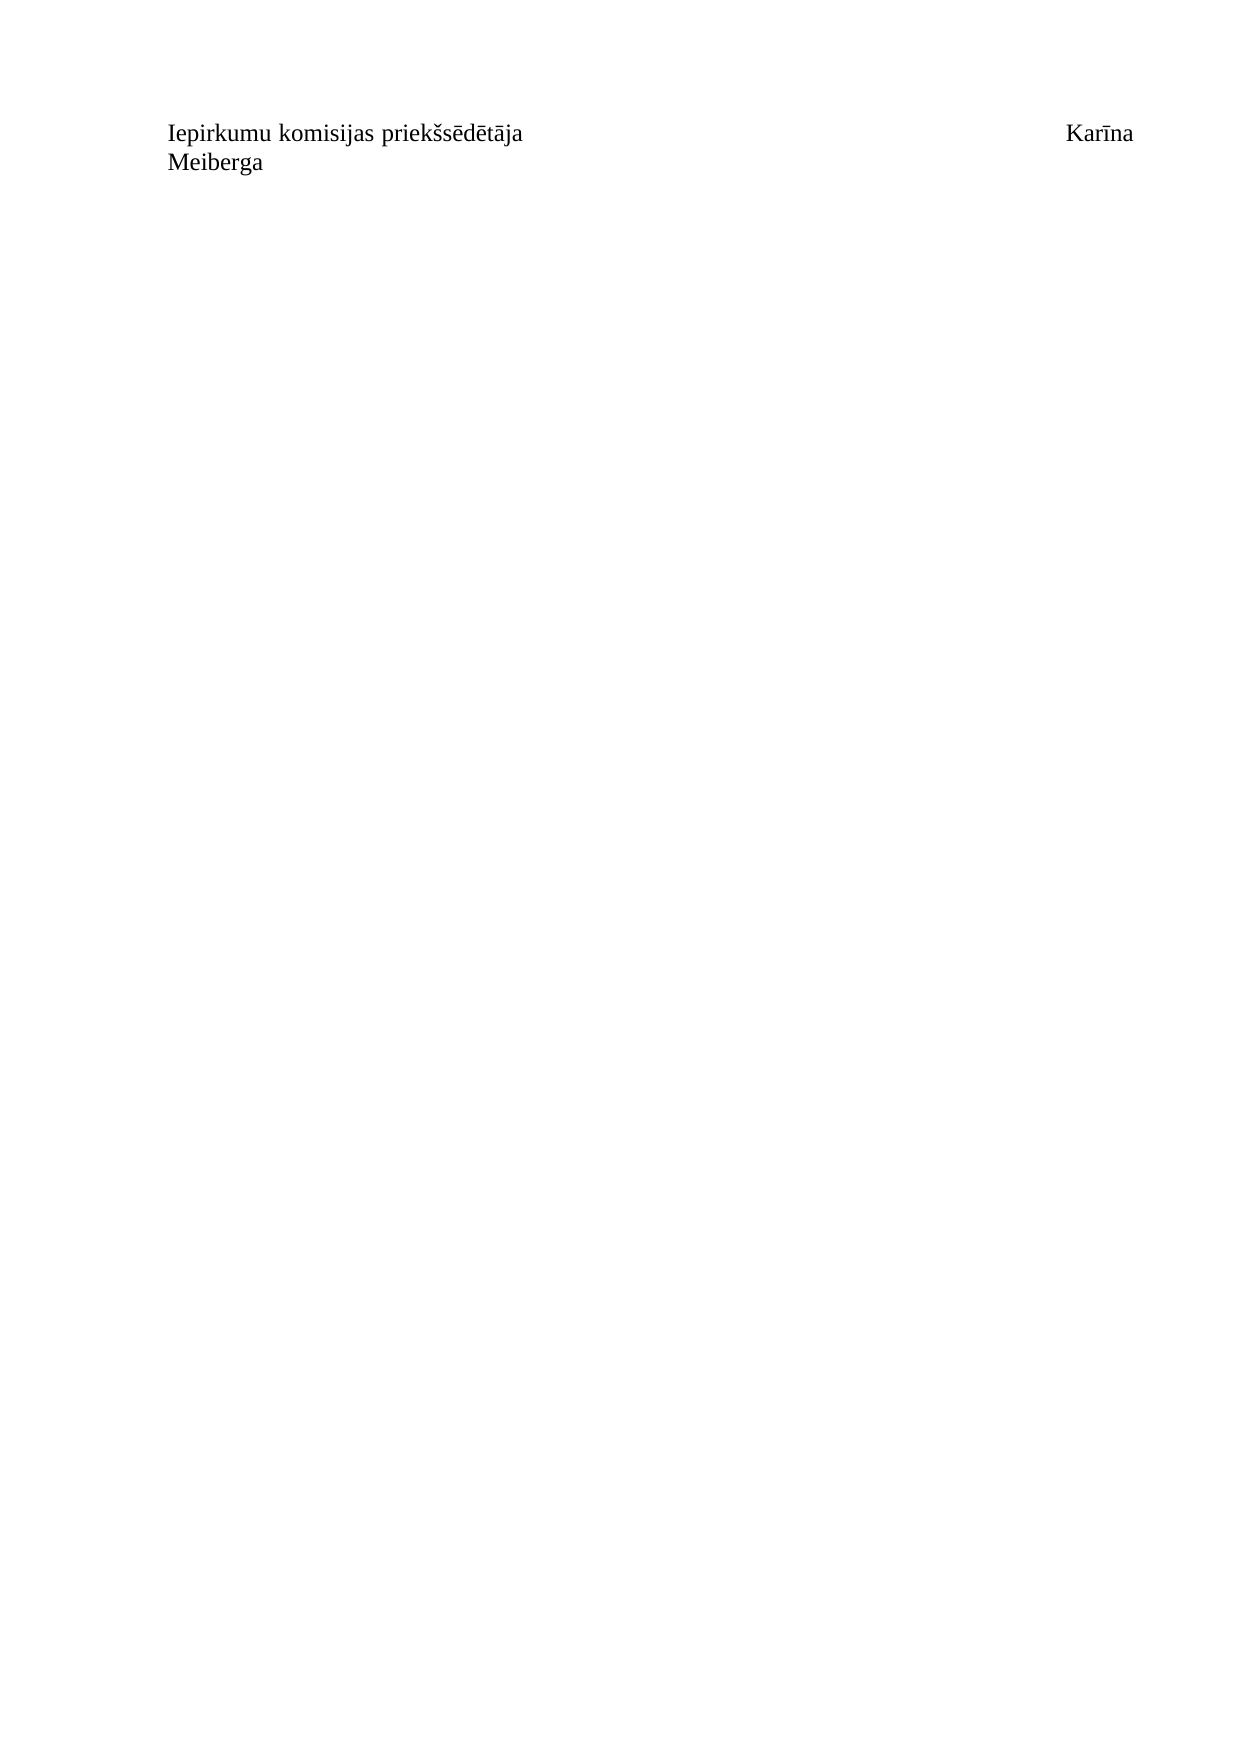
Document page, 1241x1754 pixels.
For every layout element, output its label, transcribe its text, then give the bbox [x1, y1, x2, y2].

text Iepirkumu komisijas priekšsēdētāja Karīna Meiberga [167, 118, 1142, 176]
